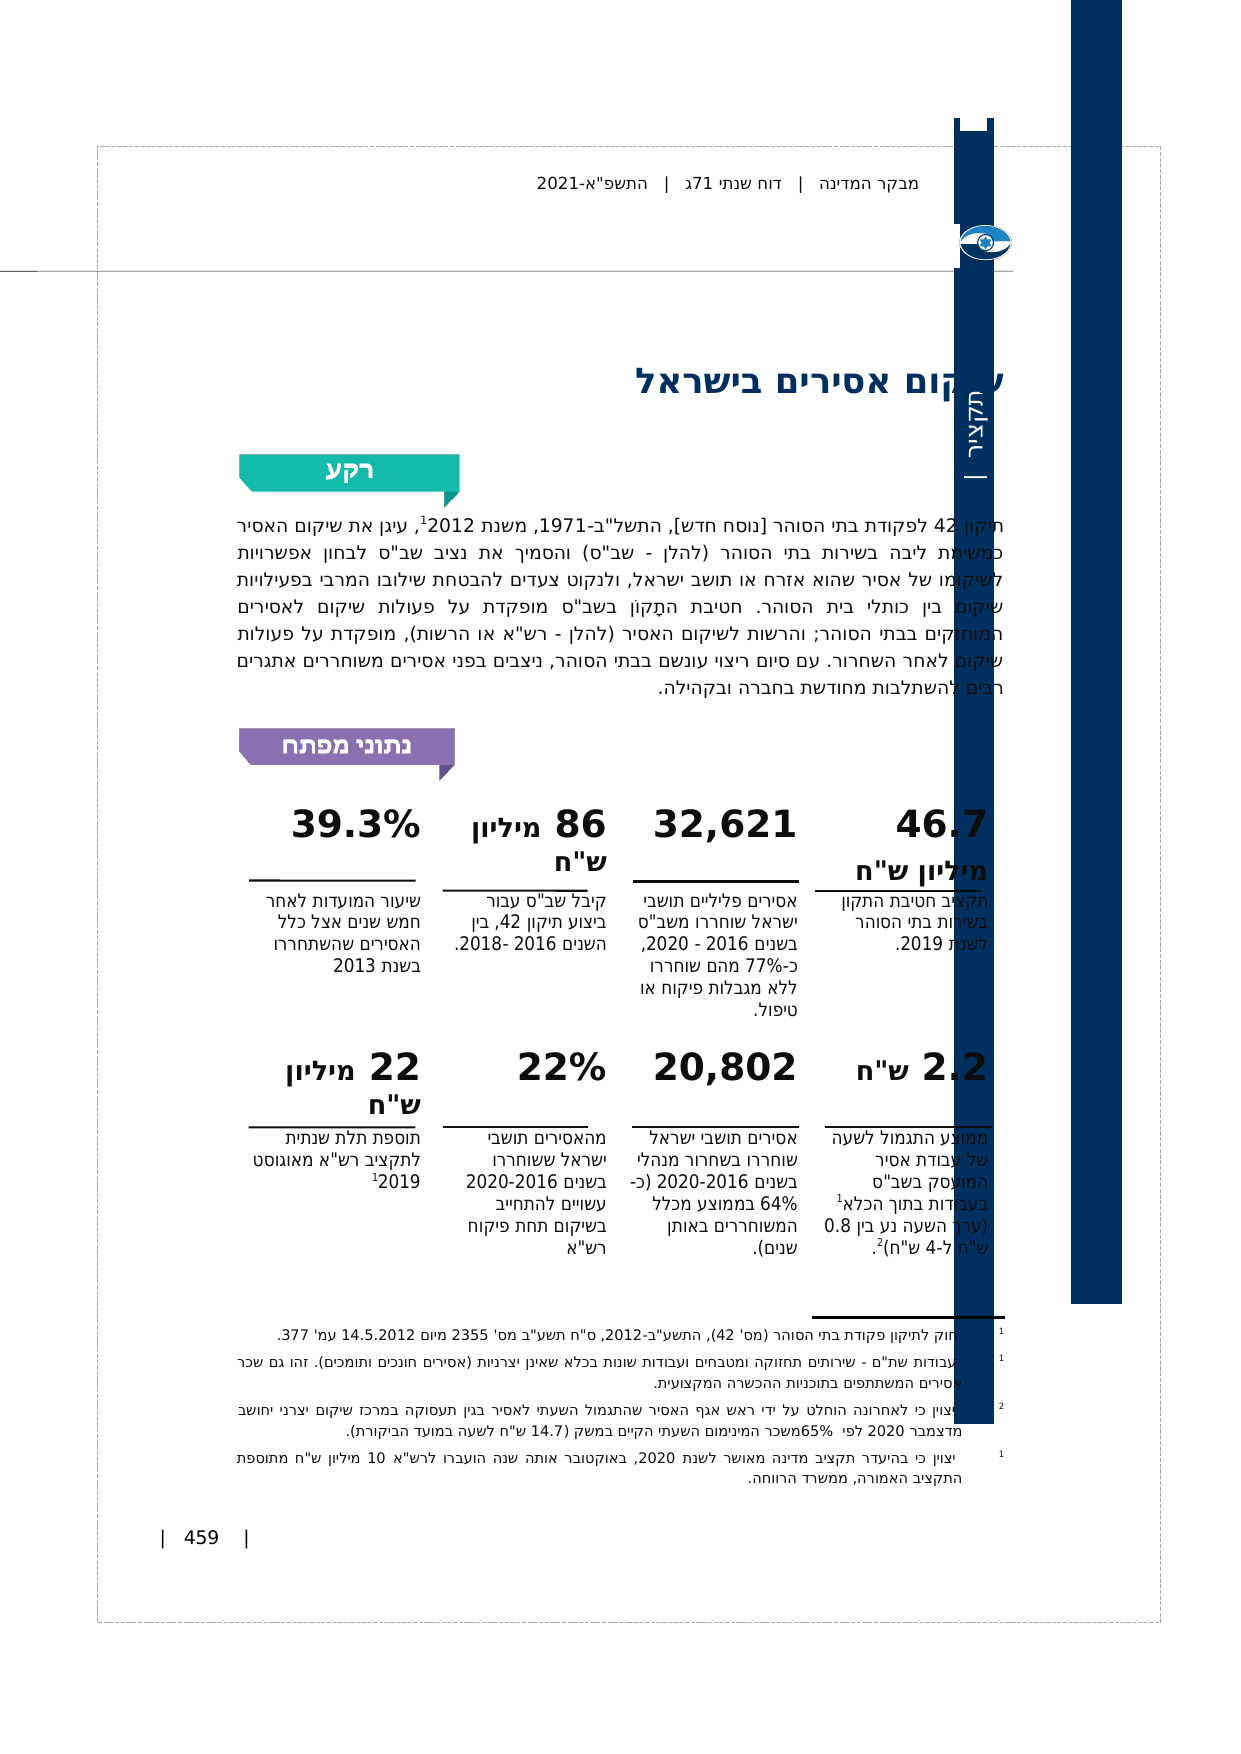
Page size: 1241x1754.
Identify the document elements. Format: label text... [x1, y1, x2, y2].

table_header 46.7 מיליון ש"ח [809, 790, 999, 889]
table_cell ממוצע התגמול לשעה של עבודת אסיר המועסק בשב"ס בעבודות בתוך הכלא (ערך השעה נע בין 0.8 ש"ח ל-4 ש"ח). [809, 1121, 999, 1277]
table_cell 22 מיליון ש"ח [238, 1033, 432, 1121]
table_cell שיעור המועדות לאחר חמש שנים אצל כלל האסירים שהשתחררו בשנת 2013 [238, 890, 432, 1033]
text שיקום אסירים בישראל [236, 356, 1004, 402]
text תיקון 42 לפקודת בתי הסוהר [נוסח חדש], התשל"ב-1971, משנת 2012, עיגן את שיקום האסיר כמשימת ליבה בשירות בתי הסוהר (להלן - שב"ס) והסמיך את נציב שב"ס לבחון אפשרויות לשיקומו של אסיר שהוא אזרח או תושב ישראל, ולנקוט צעדים להבטחת שילובו המרבי בפעילויות שיקום בין כותלי בית הסוהר. חטיבת התָקוֹן בשב"ס מופקדת על פעולות שיקום לאסירים המוחזקים בבתי הסוהר; והרשות לשיקום האסיר (להלן - רש"א או הרשות), מופקדת על פעולות שיקום לאחר השחרור. עם סיום ריצוי עונשם בבתי הסוהר, ניצבים בפני אסירים משוחררים אתגרים רבים להשתלבות מחודשת בחברה ובקהילה. [236, 511, 1004, 700]
table_cell 22% [432, 1033, 618, 1121]
table_cell קיבל שב"ס עבור ביצוע תיקון 42, בין השנים 2016 -2018. [432, 890, 618, 1033]
table_cell תוספת תלת שנתית לתקציב רש"א מאוגוסט 2019 [238, 1121, 432, 1277]
table_cell אסירים פליליים תושבי ישראל שוחררו משב"ס בשנים 2016 - 2020, כ-77% מהם שוחררו ללא מגבלות פיקוח או טיפול. [618, 890, 809, 1033]
table_header 32,621 [618, 790, 809, 889]
table_cell 2.2 ש"ח [809, 1033, 999, 1121]
table_cell 20,802 [618, 1033, 809, 1121]
table_cell מהאסירים תושבי ישראל ששוחררו בשנים 2020-2016 עשויים להתחייב בשיקום תחת פיקוח רש"א [432, 1121, 618, 1277]
picture [231, 718, 462, 790]
table_cell תקציב חטיבת התקון בשירות בתי הסוהר לשנת 2019. [809, 890, 999, 1033]
picture [957, 222, 1014, 263]
table_header 86 מיליון ש"ח [432, 790, 618, 889]
table_cell אסירים תושבי ישראל שוחררו בשחרור מנהלי בשנים 2020-2016 (כ-64% בממוצע מכלל המשוחררים באותן שנים). [618, 1121, 809, 1277]
table_header 39.3% [238, 790, 432, 889]
picture [236, 441, 464, 511]
